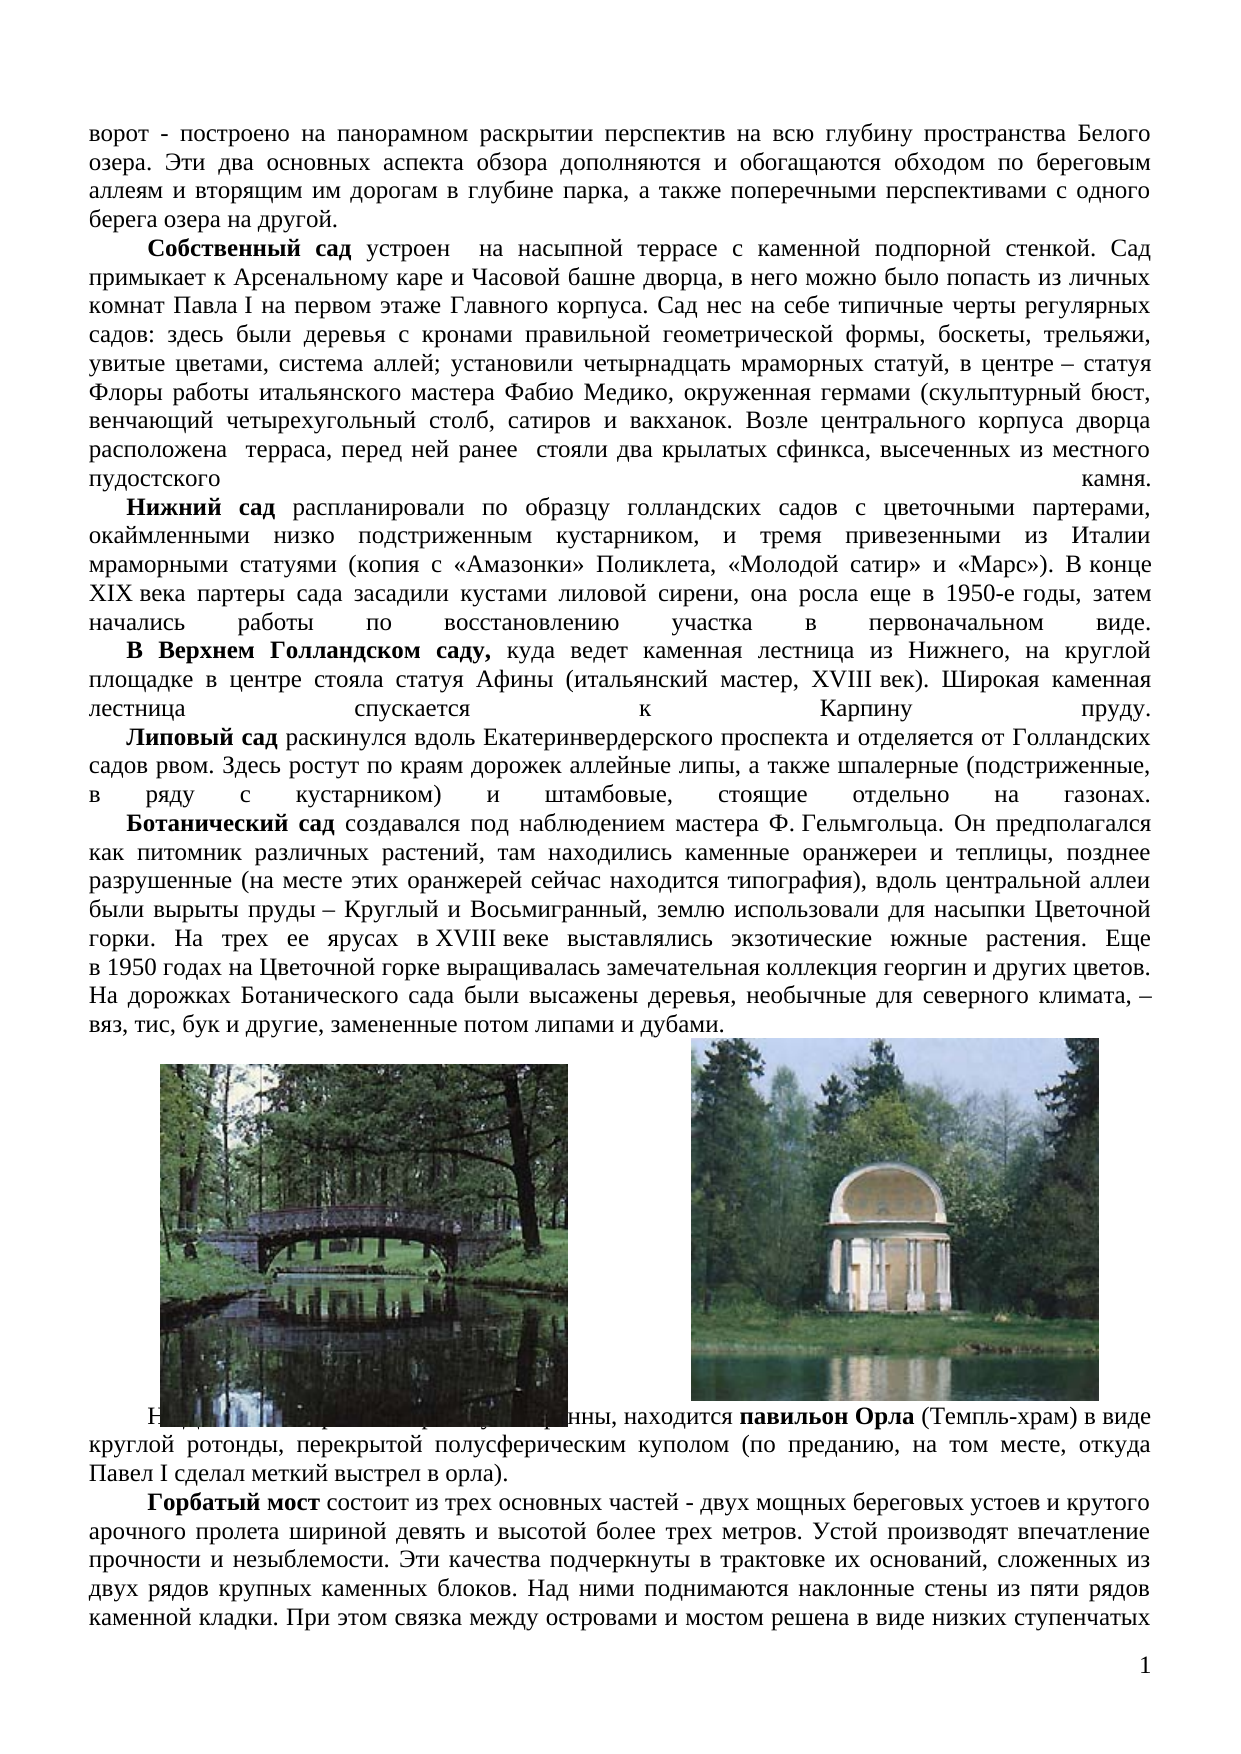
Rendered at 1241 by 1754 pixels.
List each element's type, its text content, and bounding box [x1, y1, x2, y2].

picture [160, 1064, 568, 1427]
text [89, 118, 1152, 233]
text Собственный сад устроен на насыпной террасе с каменной подпорной стенкой. Сад примыкает к Арсенальному каре и Часовой башне дворца, в него можно было попасть из личных комнат Павла I на первом этаже Главного корпуса. Сад нес на себе типичные черты регулярных садов: здесь были деревья с кронами правильной геометрической формы, боскеты, трельяжи, увитые цветами, система аллей; установили четырнадцать мраморных статуй, в центре – статуя Флоры работы итальянского мастера Фабио Медико, окруженная гермами (скульптурный бюст, венчающий четырехугольный столб, сатиров и вакханок. Возле центрального корпуса дворца расположена терраса, перед ней ранее стояли два крылатых сфинкса, высеченных из местного пудостского камня. Нижний сад распланировали по образцу голландских садов с цветочными партерами, окаймленными низко подстриженным кустарником, и тремя привезенными из Италии мраморными статуями (копия с «Амазонки» Поликлета, «Молодой сатир» и «Марс»). В конце XIX века партеры сада засадили кустами лиловой сирени, она росла еще в 1950-е годы, затем начались работы по восстановлению участка в первоначальном виде. В Верхнем Голландском саду, куда ведет каменная лестница из Нижнего, на круглой площадке в центре стояла статуя Афины (итальянский мастер, XVIII век). Широкая каменная лестница спускается к Карпину пруду. Липовый сад раскинулся вдоль Екатеринвердерского проспекта и отделяется от Голландских садов рвом. Здесь ростут по краям дорожек аллейные липы, а также шпалерные (подстриженные, в ряду с кустарником) и штамбовые, стоящие отдельно на газонах. Ботанический сад создавался под наблюдением мастера Ф. Гельмгольца. Он предполагался как питомник различных растений, там находились каменные оранжереи и теплицы, позднее разрушенные (на месте этих оранжерей сейчас находится типография), вдоль центральной аллеи были вырыты пруды – Круглый и Восьмигранный, землю использовали для насыпки Цветочной горки. На трех ее ярусах в XVIII веке выставлялись экзотические южные растения. Еще в 1950 годах на Цветочной горке выращивалась замечательная коллекция георгин и других цветов. На дорожках Ботанического сада были высажены деревья, необычные для северного климата, – вяз, тис, бук и другие, замененные потом липами и дубами. [89, 233, 1152, 1038]
text На Длинном острове по проекту В. Бренны, находится павильон Орла (Темпль-храм) в виде круглой ротонды, перекрытой полусферическим куполом (по преданию, на том месте, откуда Павел I сделал меткий выстрел в орла). [89, 1401, 1152, 1487]
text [89, 1487, 1152, 1631]
picture [691, 1038, 1099, 1401]
